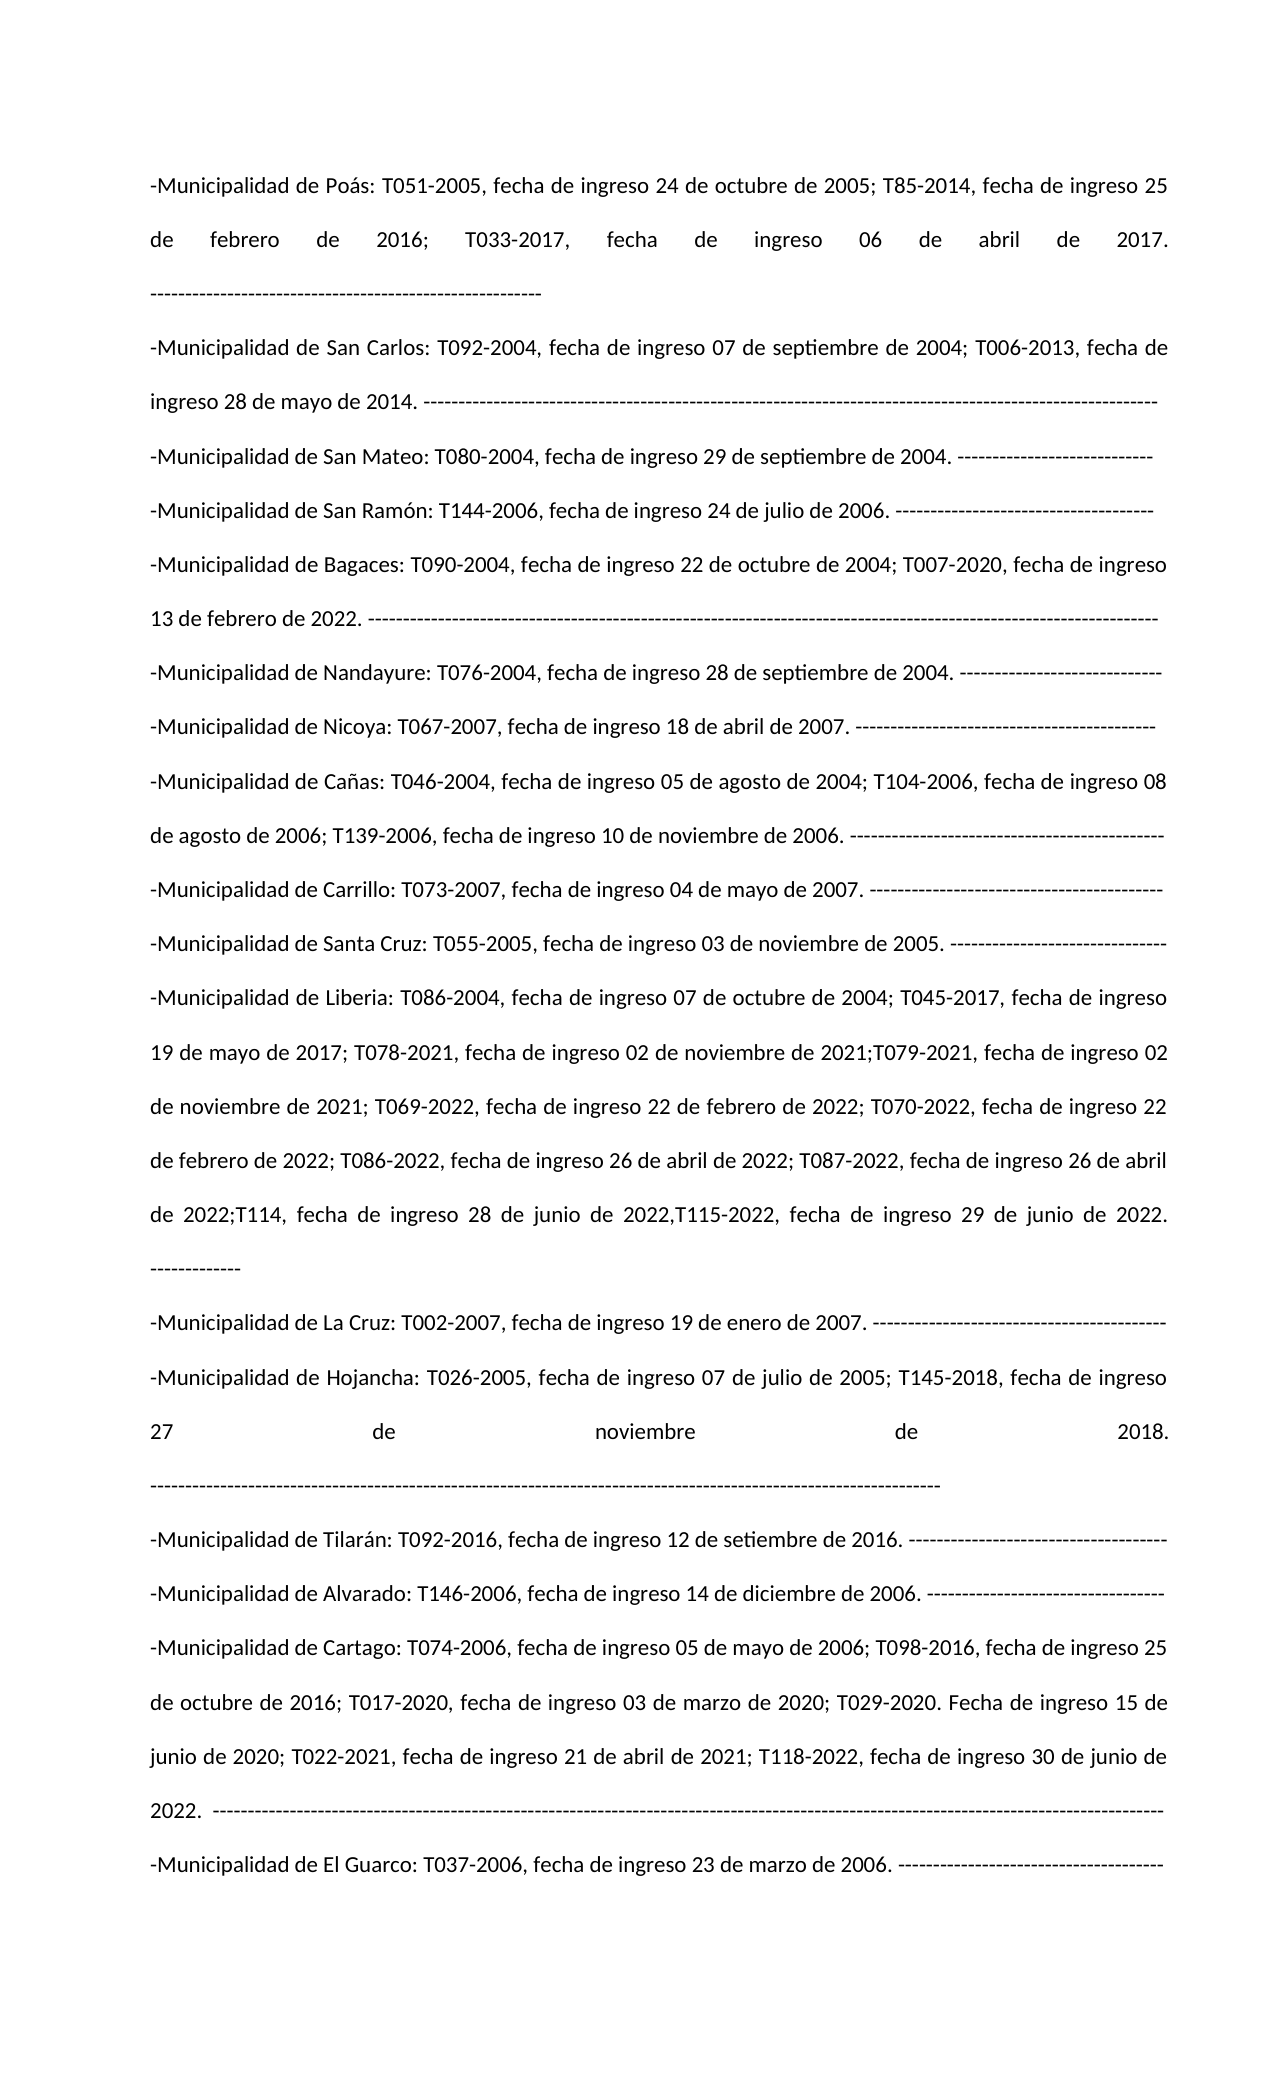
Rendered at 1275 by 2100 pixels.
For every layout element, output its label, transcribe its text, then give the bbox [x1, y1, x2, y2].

text -Municipalidad de San Mateo: T080-2004, fecha de ingreso 29 de septiembre de 2004. ---------------------------- [150, 421, 1170, 475]
text -Municipalidad de San Ramón: T144-2006, fecha de ingreso 24 de julio de 2006. ------------------------------------- [150, 475, 1170, 529]
text -Municipalidad de Alvarado: T146-2006, fecha de ingreso 14 de diciembre de 2006. ---------------------------------- [150, 1558, 1170, 1612]
text -Municipalidad de Nicoya: T067-2007, fecha de ingreso 18 de abril de 2007. ------------------------------------------- [150, 692, 1170, 746]
text -Municipalidad de Nandayure: T076-2004, fecha de ingreso 28 de septiembre de 2004. ----------------------------- [150, 637, 1170, 692]
text -Municipalidad de Liberia: T086-2004, fecha de ingreso 07 de octubre de 2004; T045-2017, fecha de ingreso 19 de mayo de 2017; T078-2021, fecha de ingreso 02 de noviembre de 2021;T079-2021, fecha de ingreso 02 de noviembre de 2021; T069-2022, fecha de ingreso 22 de febrero de 2022; T070-2022, fecha de ingreso 22 de febrero de 2022; T086-2022, fecha de ingreso 26 de abril de 2022; T087-2022, fecha de ingreso 26 de abril de 2022;T114, fecha de ingreso 28 de junio de 2022,T115-2022, fecha de ingreso 29 de junio de 2022. ------------- [150, 962, 1170, 1287]
text -Municipalidad de Poás: T051-2005, fecha de ingreso 24 de octubre de 2005; T85-2014, fecha de ingreso 25 de febrero de 2016; T033-2017, fecha de ingreso 06 de abril de 2017. -------------------------------------------------------- [150, 150, 1170, 312]
text -Municipalidad de Hojancha: T026-2005, fecha de ingreso 07 de julio de 2005; T145-2018, fecha de ingreso 27 de noviembre de 2018. ----------------------------------------------------------------------------------------------------------------- [150, 1342, 1170, 1504]
text -Municipalidad de Cartago: T074-2006, fecha de ingreso 05 de mayo de 2006; T098-2016, fecha de ingreso 25 de octubre de 2016; T017-2020, fecha de ingreso 03 de marzo de 2020; T029-2020. Fecha de ingreso 15 de junio de 2020; T022-2021, fecha de ingreso 21 de abril de 2021; T118-2022, fecha de ingreso 30 de junio de 2022. ---------------------------------------------------------------------------------------------------------------------------------------- [150, 1612, 1170, 1829]
text -Municipalidad de Cañas: T046-2004, fecha de ingreso 05 de agosto de 2004; T104-2006, fecha de ingreso 08 de agosto de 2006; T139-2006, fecha de ingreso 10 de noviembre de 2006. --------------------------------------------- [150, 746, 1170, 854]
text -Municipalidad de San Carlos: T092-2004, fecha de ingreso 07 de septiembre de 2004; T006-2013, fecha de ingreso 28 de mayo de 2014. --------------------------------------------------------------------------------------------------------- [150, 312, 1170, 421]
text -Municipalidad de La Cruz: T002-2007, fecha de ingreso 19 de enero de 2007. ------------------------------------------ [150, 1287, 1170, 1342]
text -Municipalidad de Tilarán: T092-2016, fecha de ingreso 12 de setiembre de 2016. ------------------------------------- [150, 1504, 1170, 1558]
text -Municipalidad de Bagaces: T090-2004, fecha de ingreso 22 de octubre de 2004; T007-2020, fecha de ingreso 13 de febrero de 2022. ----------------------------------------------------------------------------------------------------------------- [150, 529, 1170, 637]
text -Municipalidad de El Guarco: T037-2006, fecha de ingreso 23 de marzo de 2006. -------------------------------------- [150, 1829, 1170, 1883]
text -Municipalidad de Santa Cruz: T055-2005, fecha de ingreso 03 de noviembre de 2005. ------------------------------- [150, 908, 1170, 962]
text -Municipalidad de Carrillo: T073-2007, fecha de ingreso 04 de mayo de 2007. ------------------------------------------ [150, 854, 1170, 908]
